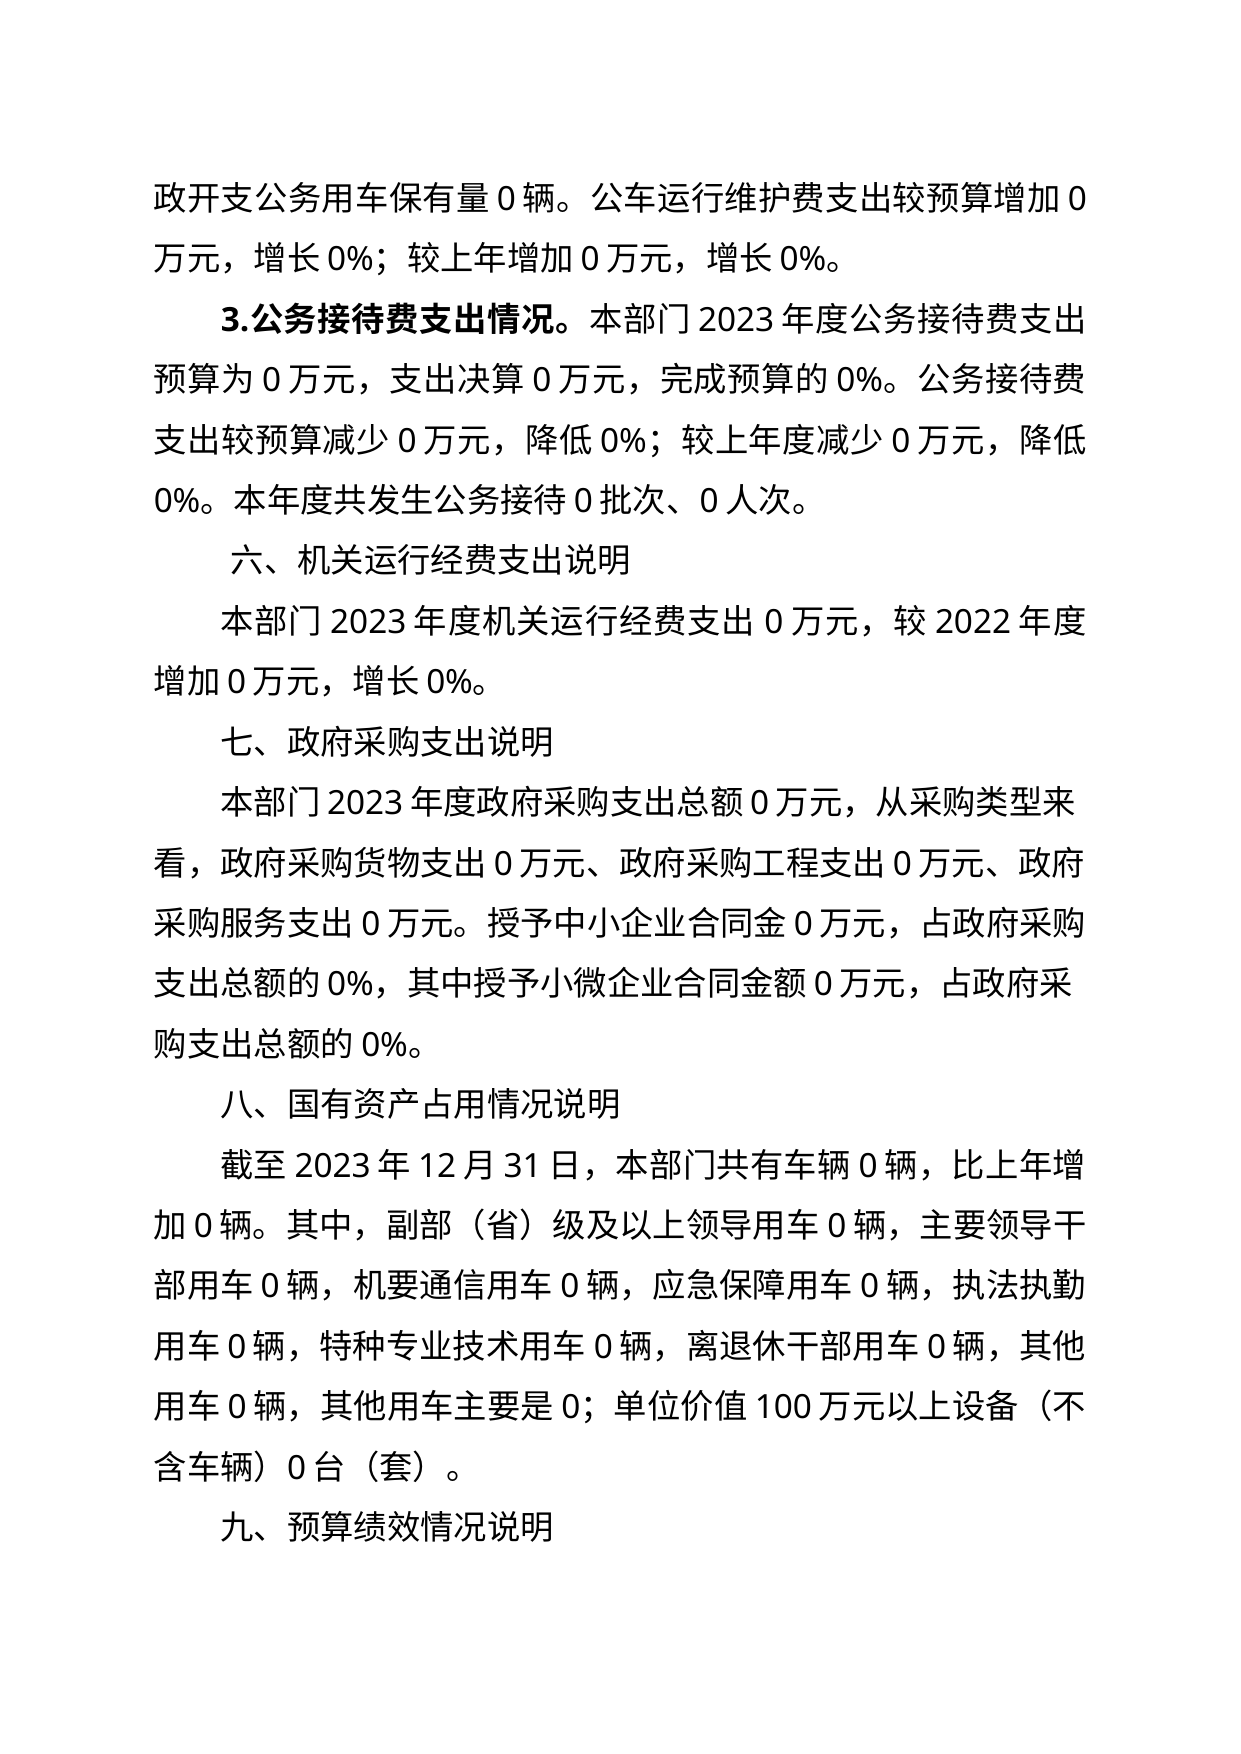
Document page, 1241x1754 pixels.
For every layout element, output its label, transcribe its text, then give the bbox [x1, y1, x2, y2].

text 六、机关运行经费支出说明 [197, 524, 1087, 585]
text 本部门2023年度政府采购支出总额0万元，从采购类型来看，政府采购货物支出0万元、政府采购工程支出0万元、政府采购服务支出 0万元。授予中小企业合同金0万元，占政府采购支出总额的0%，其中授予小微企业合同金额0万元，占政府采购支出总额的 0%。 [153, 766, 1087, 1068]
text 本部门2023年度机关运行经费支出0万元，较2022年度增加0万元，增长0%。 [153, 585, 1087, 706]
text 九、预算绩效情况说明 [153, 1491, 1087, 1552]
text 3.公务接待费支出情况。本部门2023年度公务接待费支出预算为0万元，支出决算0万元，完成预算的0%。公务接待费支出较预算减少0万元，降低0%；较上年度减少0万元，降低0%。本年度共发生公务接待0批次、0人次。 [153, 283, 1087, 524]
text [153, 162, 1087, 283]
text 截至2023年12月31日，本部门共有车辆0辆，比上年增加0辆。其中，副部（省）级及以上领导用车0辆，主要领导干部用车0辆，机要通信用车0辆，应急保障用车0辆，执法执勤用车0辆，特种专业技术用车0辆，离退休干部用车0辆，其他用车0辆，其他用车主要是0；单位价值100万元以上设备（不含车辆）0台（套）。 [153, 1129, 1087, 1491]
text 七、政府采购支出说明 [153, 706, 1087, 766]
text 八、国有资产占用情况说明 [153, 1068, 1087, 1129]
